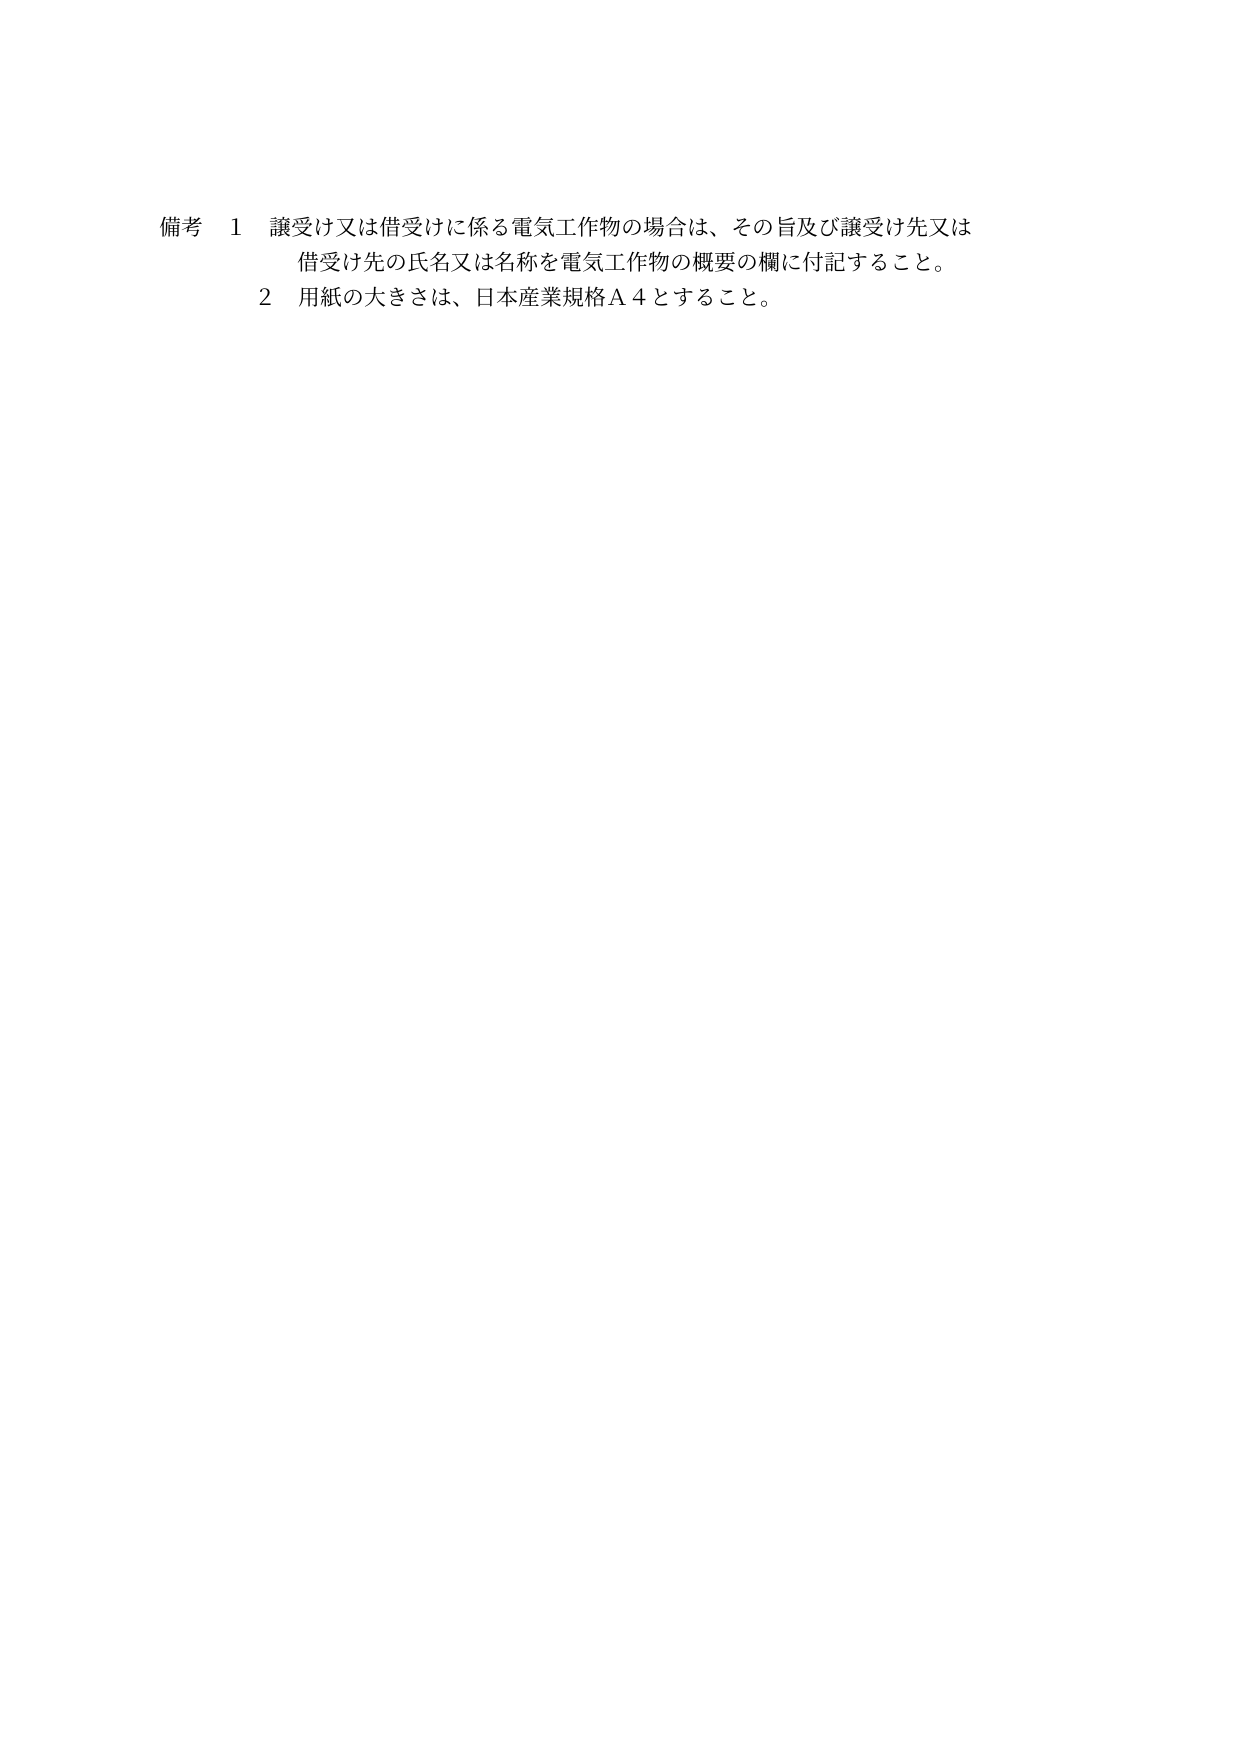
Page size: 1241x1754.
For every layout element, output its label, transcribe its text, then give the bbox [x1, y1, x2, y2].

text 備考 １ 譲受け又は借受けに係る電気工作物の場合は、その旨及び譲受け先又は [159, 208, 1081, 243]
text 借受け先の氏名又は名称を電気工作物の概要の欄に付記すること。 [159, 243, 1081, 278]
text ２ 用紙の大きさは、日本産業規格Ａ４とすること。 [211, 278, 1066, 313]
